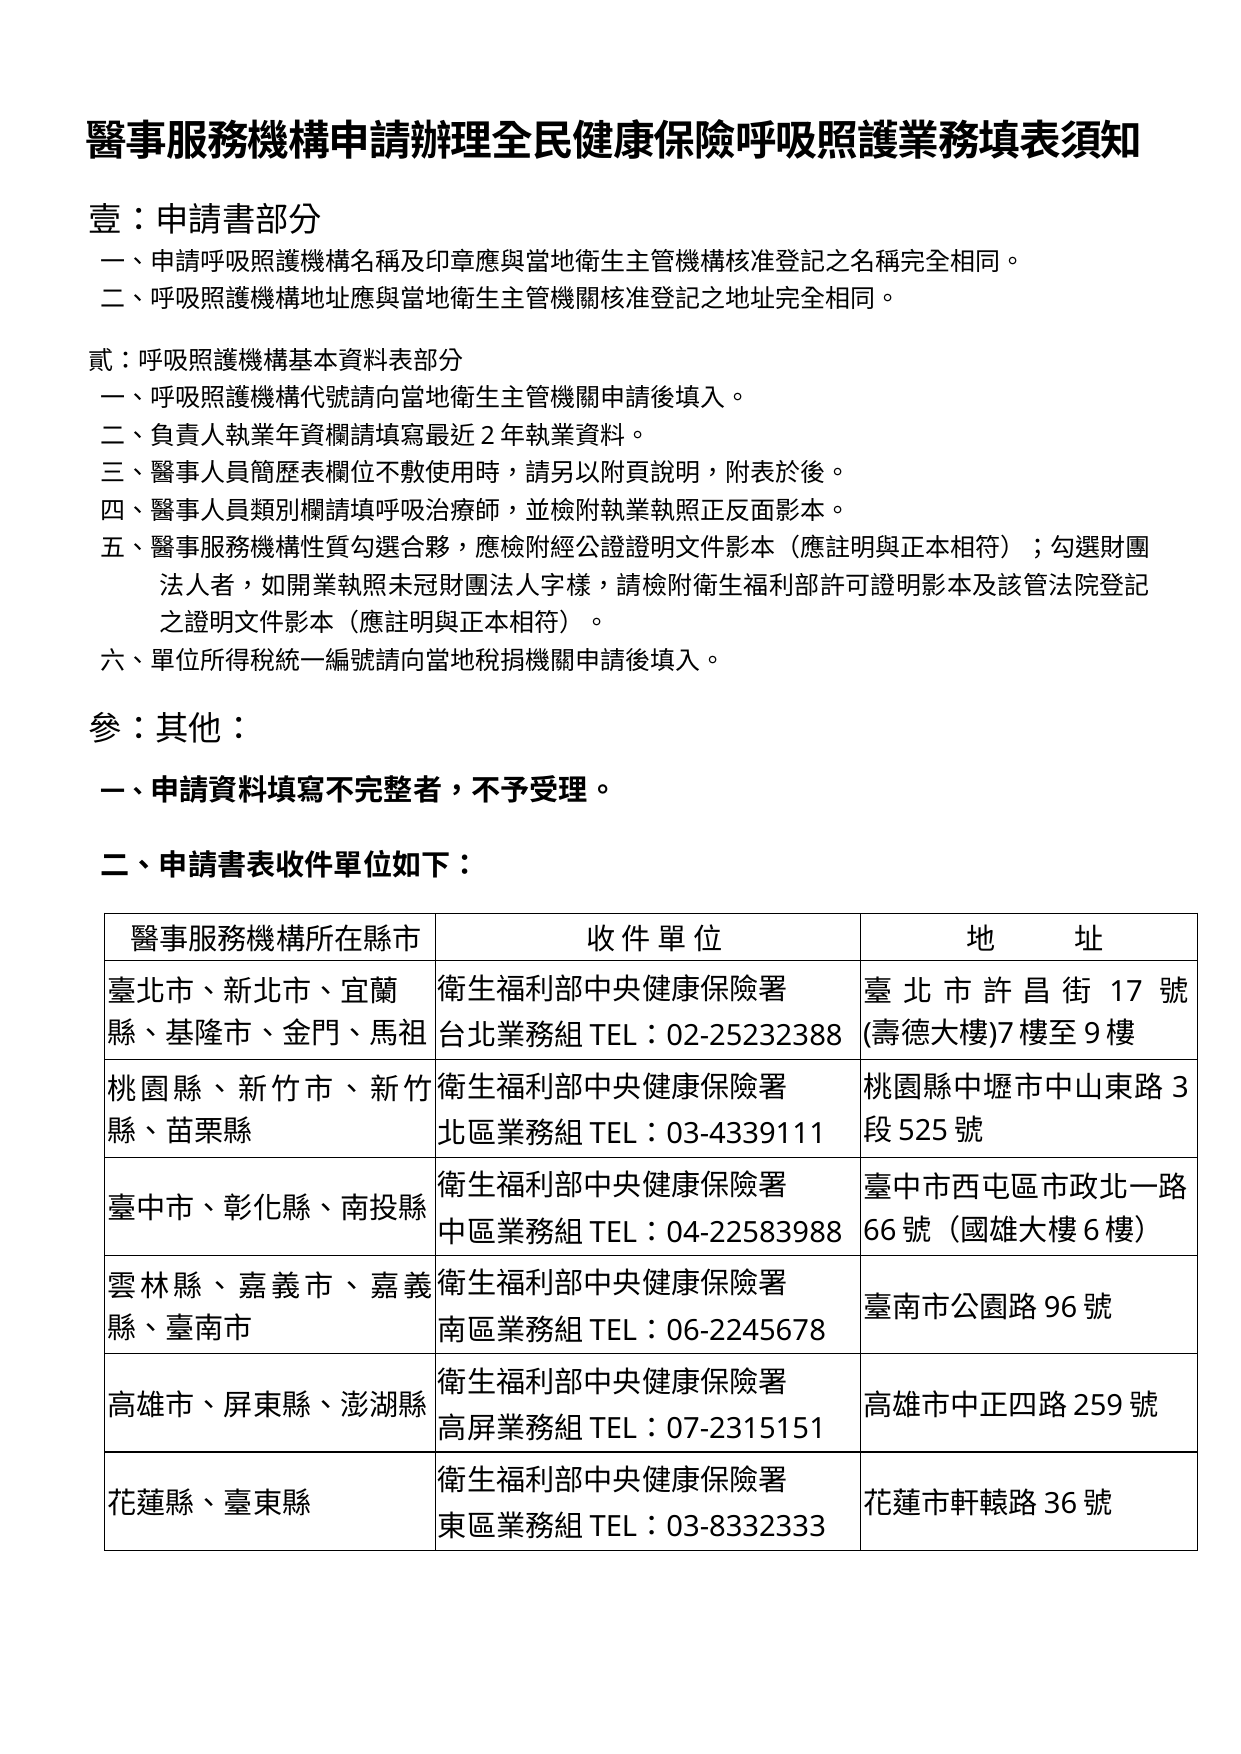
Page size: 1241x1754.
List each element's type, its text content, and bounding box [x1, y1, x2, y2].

text 參：其他： [89, 702, 1152, 750]
table_cell 桃園縣、新竹市、新竹縣、苗栗縣 [105, 1060, 435, 1157]
text 二、負責人執業年資欄請填寫最近2年執業資料。 [100, 414, 1152, 452]
table_header 收 件 單 位 [436, 914, 860, 960]
table_cell 雲林縣、嘉義市、嘉義縣、臺南市 [105, 1256, 435, 1353]
text 二、呼吸照護機構地址應與當地衛生主管機關核准登記之地址完全相同。 [100, 278, 1152, 316]
table_cell 高雄市、屏東縣、澎湖縣 [105, 1354, 435, 1451]
text 醫事服務機構申請辦理全民健康保險呼吸照護業務填表須知 [76, 107, 1152, 167]
table_cell 花蓮市軒轅路36號 [861, 1453, 1197, 1549]
table_cell 衛生福利部中央健康保險署 南區業務組TEL：06-2245678 [436, 1256, 860, 1353]
table_cell 衛生福利部中央健康保險署 北區業務組TEL：03-4339111 [436, 1060, 860, 1157]
table_cell 衛生福利部中央健康保險署 東區業務組TEL：03-8332333 [436, 1453, 860, 1549]
text 一、申請呼吸照護機構名稱及印章應與當地衛生主管機構核准登記之名稱完全相同。 [100, 241, 1152, 278]
table_cell 臺南市公園路96號 [861, 1256, 1197, 1353]
table_cell 臺北市、新北市、宜蘭縣、基隆市、金門、馬祖 [105, 961, 435, 1058]
text 一、申請資料填寫不完整者，不予受理。 [100, 750, 1152, 825]
table_header 醫事服務機構所在縣市 [105, 914, 435, 960]
text 貳：呼吸照護機構基本資料表部分 [89, 341, 1152, 377]
text 一、呼吸照護機構代號請向當地衛生主管機關申請後填入。 [100, 377, 1152, 414]
table_cell 臺北市許昌街17號 (壽德大樓)7樓至9樓 [861, 961, 1197, 1058]
table_cell 衛生福利部中央健康保險署 高屏業務組TEL：07-2315151 [436, 1354, 860, 1451]
table_cell 衛生福利部中央健康保險署 中區業務組TEL：04-22583988 [436, 1158, 860, 1255]
text 四、醫事人員類別欄請填呼吸治療師，並檢附執業執照正反面影本。 [100, 489, 1152, 527]
table_cell 花蓮縣、臺東縣 [105, 1453, 435, 1549]
table_cell 臺中市西屯區市政北一路66號（國雄大樓6樓） [861, 1158, 1197, 1255]
table_cell 臺中市、彰化縣、南投縣 [105, 1158, 435, 1255]
text 三、醫事人員簡歷表欄位不敷使用時，請另以附頁說明，附表於後。 [100, 452, 1152, 489]
text 二、申請書表收件單位如下： [100, 825, 1152, 900]
table_cell 桃園縣中壢市中山東路3段525號 [861, 1060, 1197, 1157]
text 壹：申請書部分 [89, 192, 1152, 241]
text 六、單位所得稅統一編號請向當地稅捐機關申請後填入。 [100, 639, 1152, 677]
table_cell 衛生福利部中央健康保險署 台北業務組TEL：02-25232388 [436, 961, 860, 1058]
table_header 地 址 [861, 914, 1197, 960]
table_cell 高雄市中正四路259號 [861, 1354, 1197, 1451]
text 五、醫事服務機構性質勾選合夥，應檢附經公證證明文件影本（應註明與正本相符）；勾選財團法人者，如開業執照未冠財團法人字樣，請檢附衛生福利部許可證明影本及該管法院登記之證明文件影本（應註明與正本相符）。 [100, 527, 1152, 639]
